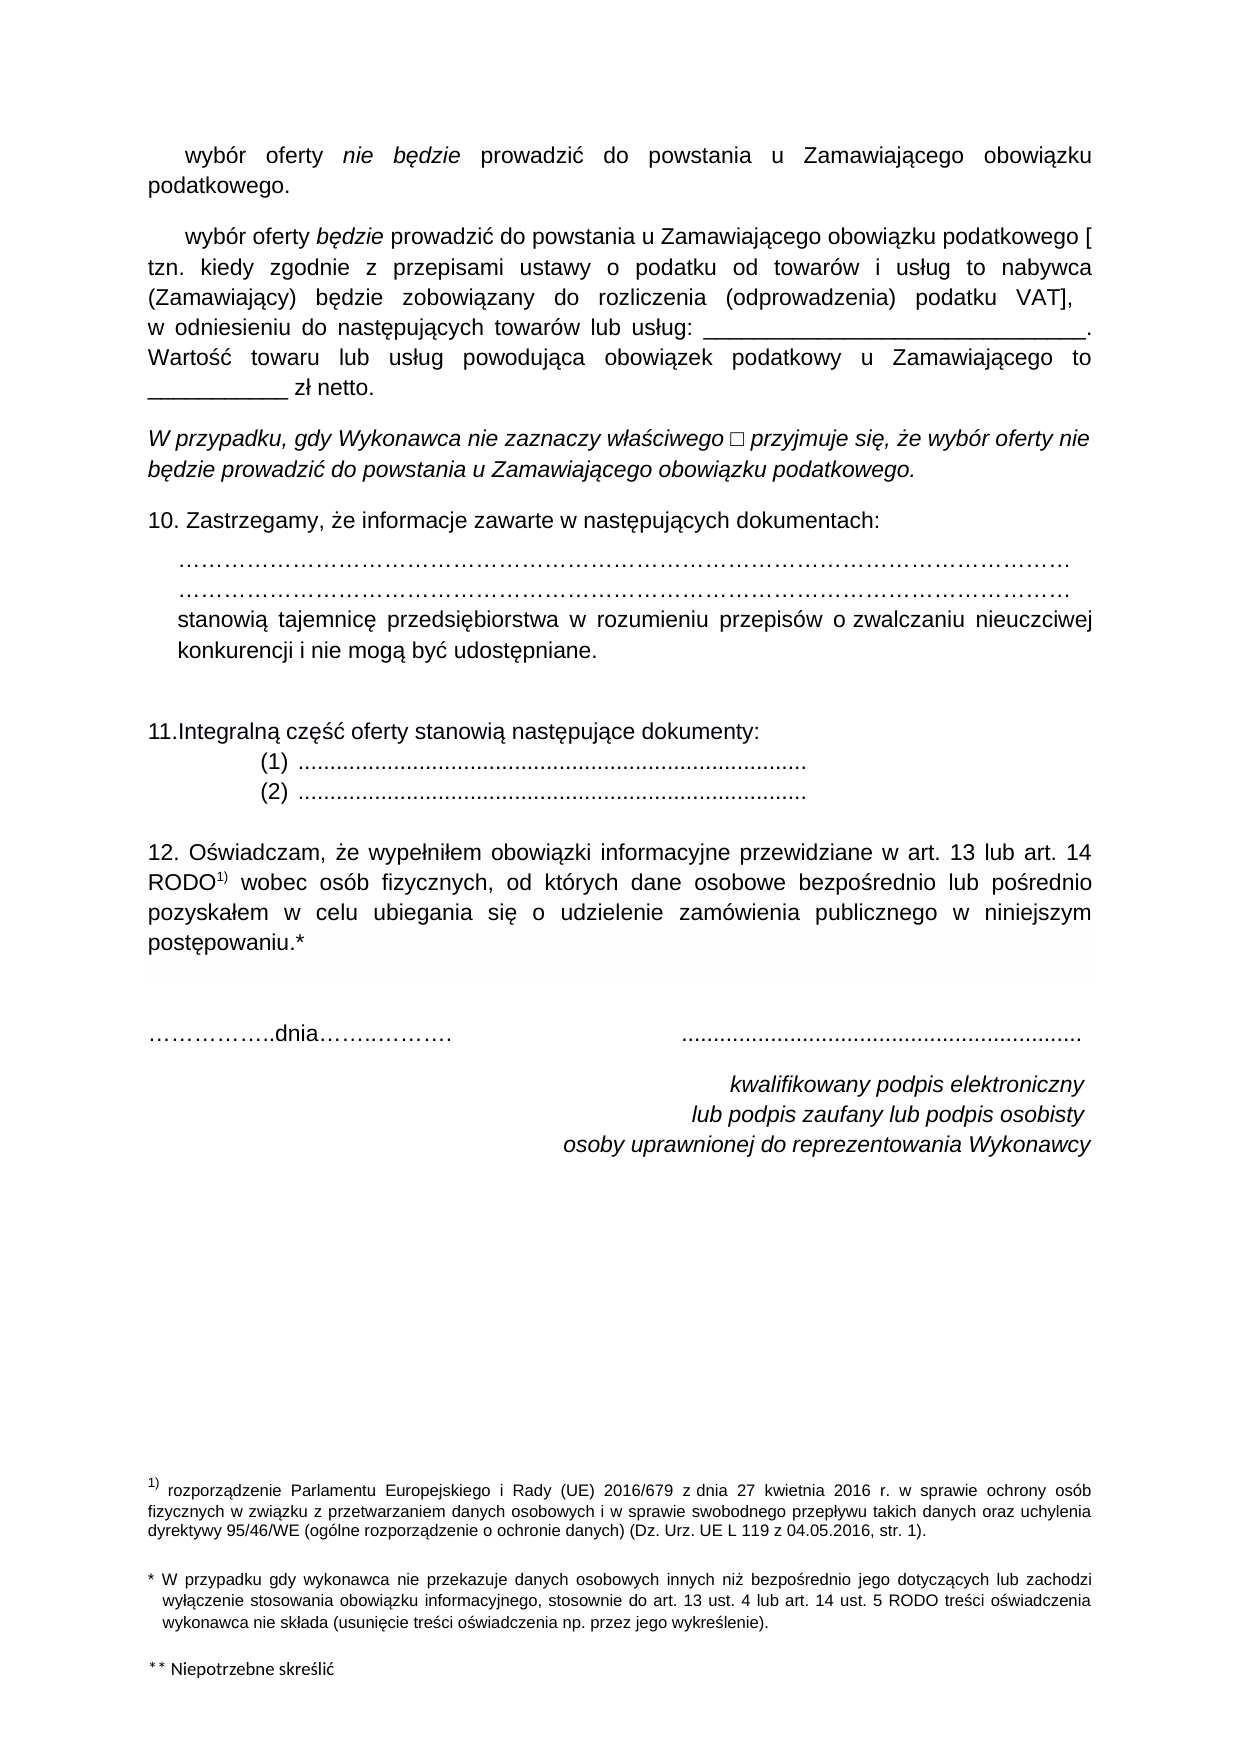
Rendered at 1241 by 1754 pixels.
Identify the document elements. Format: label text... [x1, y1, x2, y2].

text 12. Oświadczam, że wypełniłem obowiązki informacyjne przewidziane w art. 13 lub art. 14 RODO1) wobec osób fizycznych, od których dane osobowe bezpośrednio lub pośrednio pozyskałem w celu ubiegania się o udzielenie zamówienia publicznego w niniejszym postępowaniu.* [148, 839, 1092, 956]
text kwalifikowany podpis elektroniczny lub podpis zaufany lub podpis osobisty osoby uprawnionej do reprezentowania Wykonawcy [148, 1071, 1092, 1158]
text ……………………………………………………………………………………………………… [177, 546, 1092, 572]
text ……………..dnia……..………. ............................................................... [148, 1020, 1092, 1046]
list ................................................................................ [260, 778, 1092, 805]
text wybór oferty nie będzie prowadzić do powstania u Zamawiającego obowiązku podatkowego. [148, 142, 1092, 198]
list ................................................................................ [260, 748, 1092, 774]
list 11.Integralną część oferty stanowią następujące dokumenty: [148, 718, 1092, 744]
text ……………………………………………………………………………………………………… stanowią tajemnicę przedsiębiorstwa w rozumieniu przepisów o zwalczaniu nieuczciwej konkurencji i nie mogą być udostępniane. [177, 576, 1092, 663]
text wybór oferty będzie prowadzić do powstania u Zamawiającego obowiązku podatkowego [ tzn. kiedy zgodnie z przepisami ustawy o podatku od towarów i usług to nabywca (Zamawiający) będzie zobowiązany do rozliczenia (odprowadzenia) podatku VAT], w odniesieniu do następujących towarów lub usług: ______________________________. Wartość towaru lub usług powodująca obowiązek podatkowy u Zamawiającego to ___________ zł netto. [148, 223, 1092, 401]
text W przypadku, gdy Wykonawca nie zaznaczy właściwego □ przyjmuje się, że wybór oferty nie będzie prowadzić do powstania u Zamawiającego obowiązku podatkowego. [148, 425, 1092, 482]
list 10. Zastrzegamy, że informacje zawarte w następujących dokumentach: [148, 507, 1092, 533]
